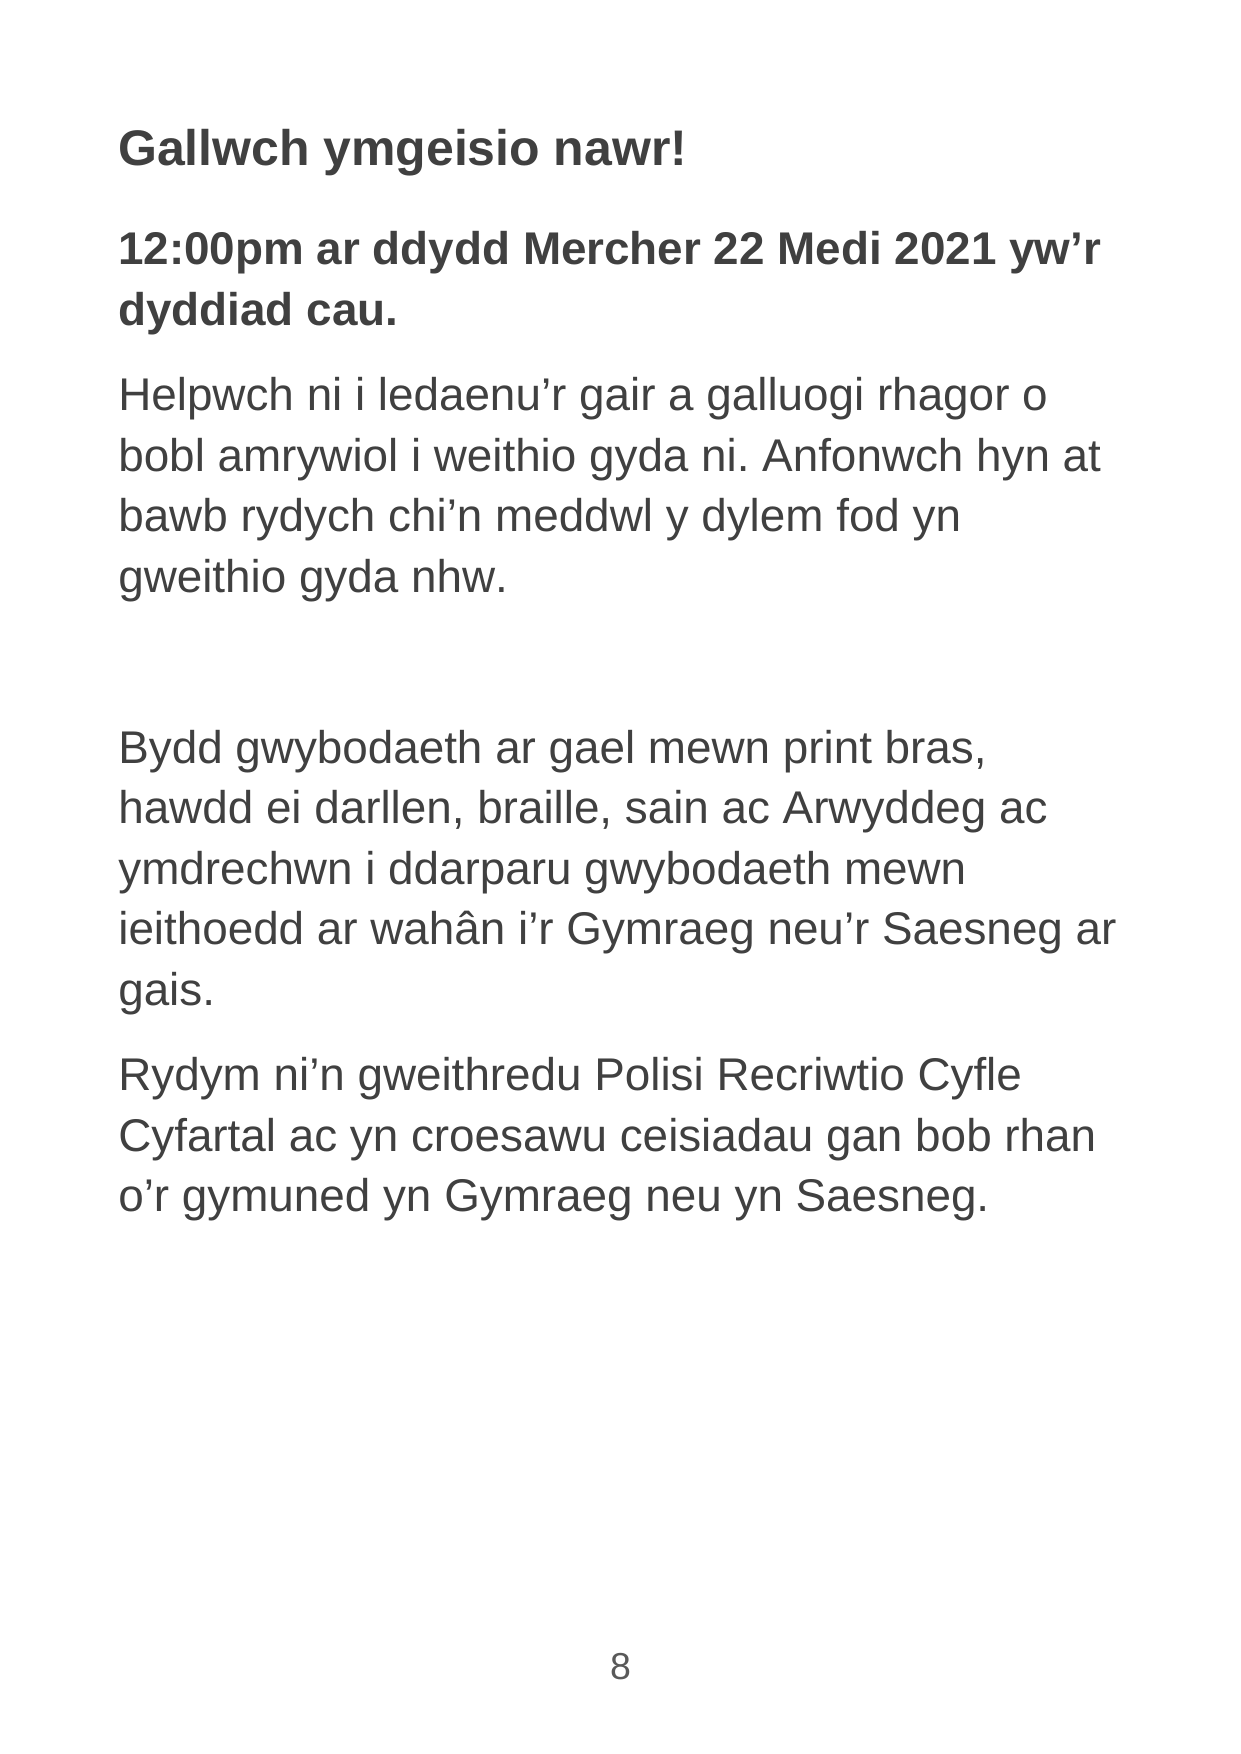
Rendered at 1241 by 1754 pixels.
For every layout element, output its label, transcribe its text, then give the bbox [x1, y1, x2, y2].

text Rydym ni’n gweithredu Polisi Recriwtio Cyfle Cyfartal ac yn croesawu ceisiadau gan bob rhan o’r gymuned yn Gymraeg neu yn Saesneg. [118, 1048, 1122, 1222]
subtitle Gallwch ymgeisio nawr! [118, 118, 1122, 176]
text Helpwch ni i ledaenu’r gair a galluogi rhagor o bobl amrywiol i weithio gyda ni. Anfonwch hyn at bawb rydych chi’n meddwl y dylem fod yn gweithio gyda nhw. [118, 368, 1122, 602]
text Bydd gwybodaeth ar gael mewn print bras, hawdd ei darllen, braille, sain ac Arwyddeg ac ymdrechwn i ddarparu gwybodaeth mewn ieithoedd ar wahân i’r Gymraeg neu’r Saesneg ar gais. [118, 720, 1122, 1015]
text 12:00pm ar ddydd Mercher 22 Medi 2021 yw’r dyddiad cau. [118, 222, 1122, 335]
